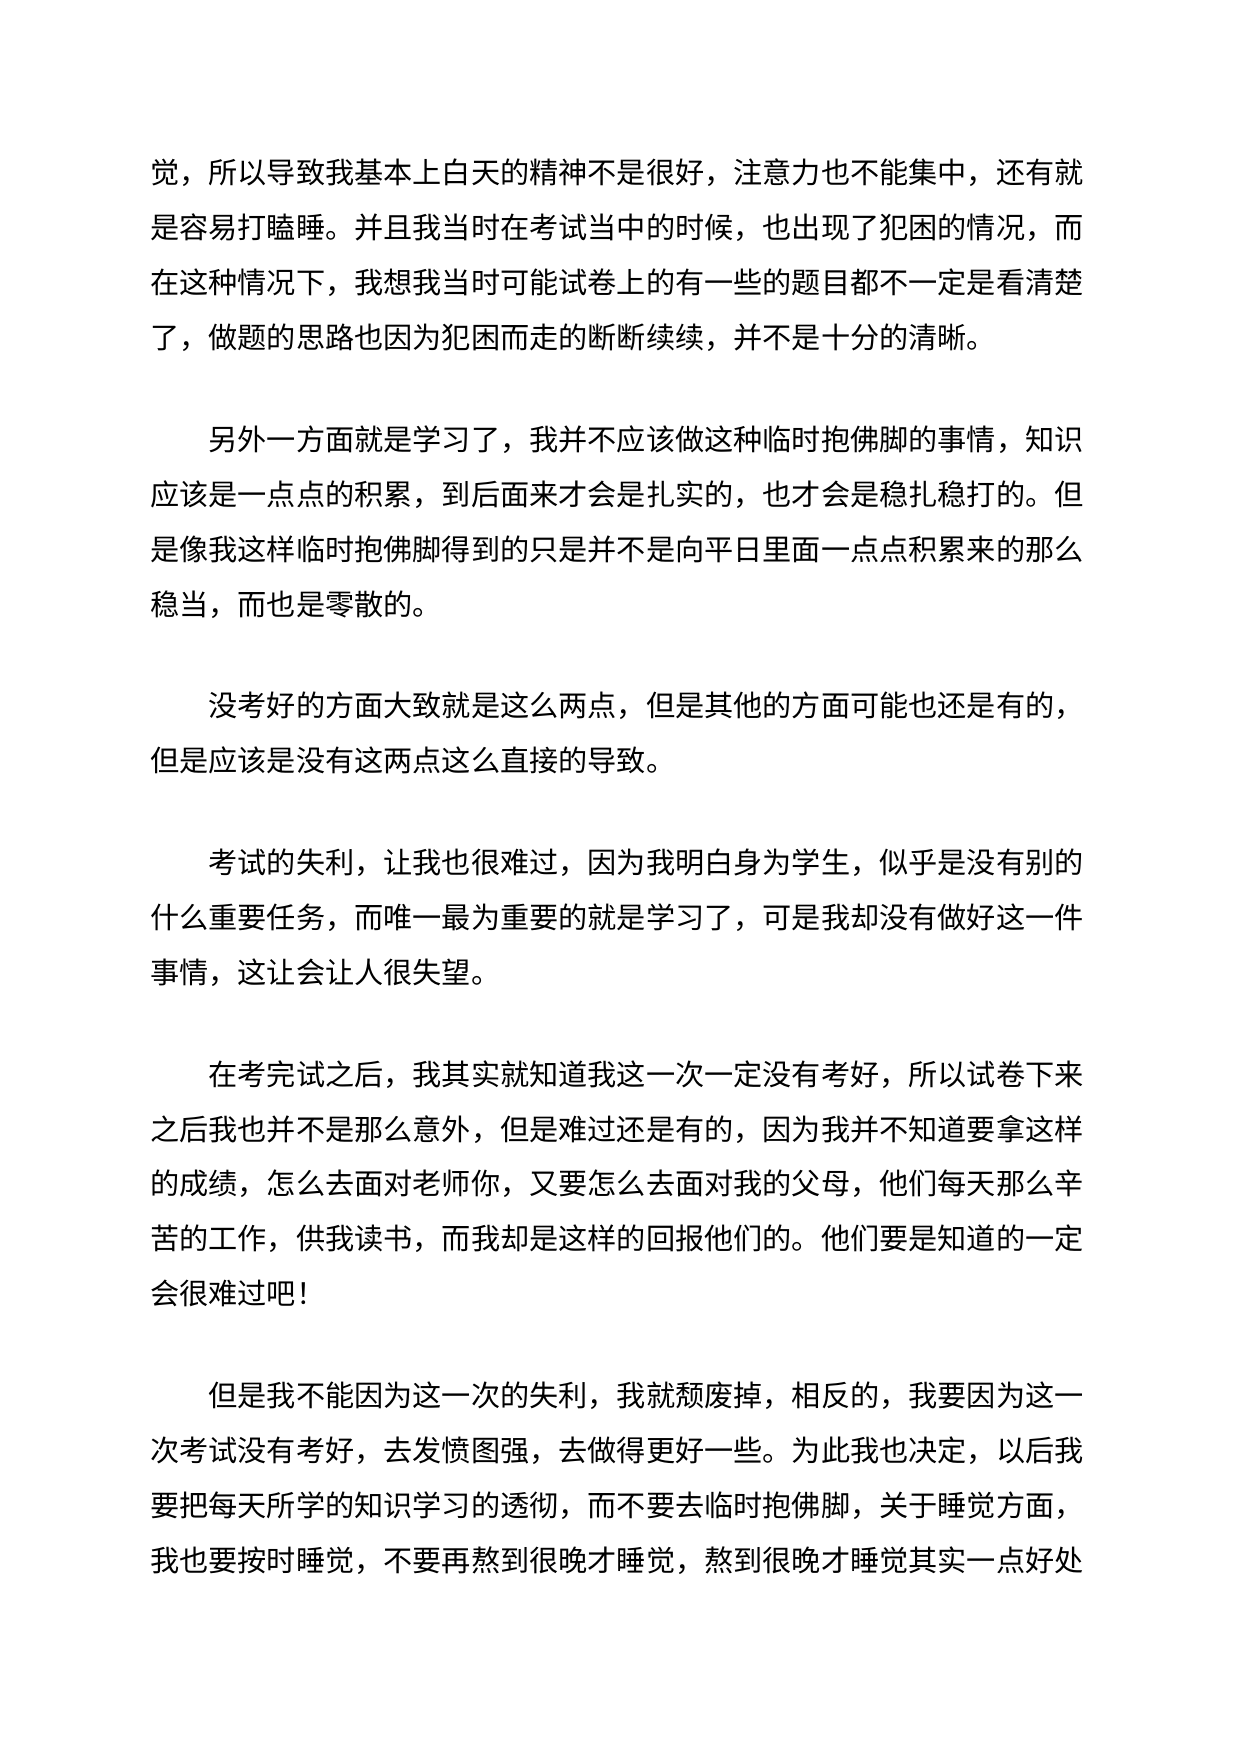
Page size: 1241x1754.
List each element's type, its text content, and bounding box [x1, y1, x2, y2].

text 考试的失利，让我也很难过，因为我明白身为学生，似乎是没有别的什么重要任务，而唯一最为重要的就是学习了，可是我却没有做好这一件事情，这让会让人很失望。 [150, 839, 1090, 992]
text 在考完试之后，我其实就知道我这一次一定没有考好，所以试卷下来之后我也并不是那么意外，但是难过还是有的，因为我并不知道要拿这样的成绩，怎么去面对老师你，又要怎么去面对我的父母，他们每天那么辛苦的工作，供我读书，而我却是这样的回报他们的。他们要是知道的一定会很难过吧！ [150, 1051, 1090, 1313]
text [150, 150, 1090, 357]
text 没考好的方面大致就是这么两点，但是其他的方面可能也还是有的，但是应该是没有这两点这么直接的导致。 [150, 683, 1090, 780]
text 另外一方面就是学习了，我并不应该做这种临时抱佛脚的事情，知识应该是一点点的积累，到后面来才会是扎实的，也才会是稳扎稳打的。但是像我这样临时抱佛脚得到的只是并不是向平日里面一点点积累来的那么稳当，而也是零散的。 [150, 416, 1090, 623]
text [150, 1372, 1090, 1579]
